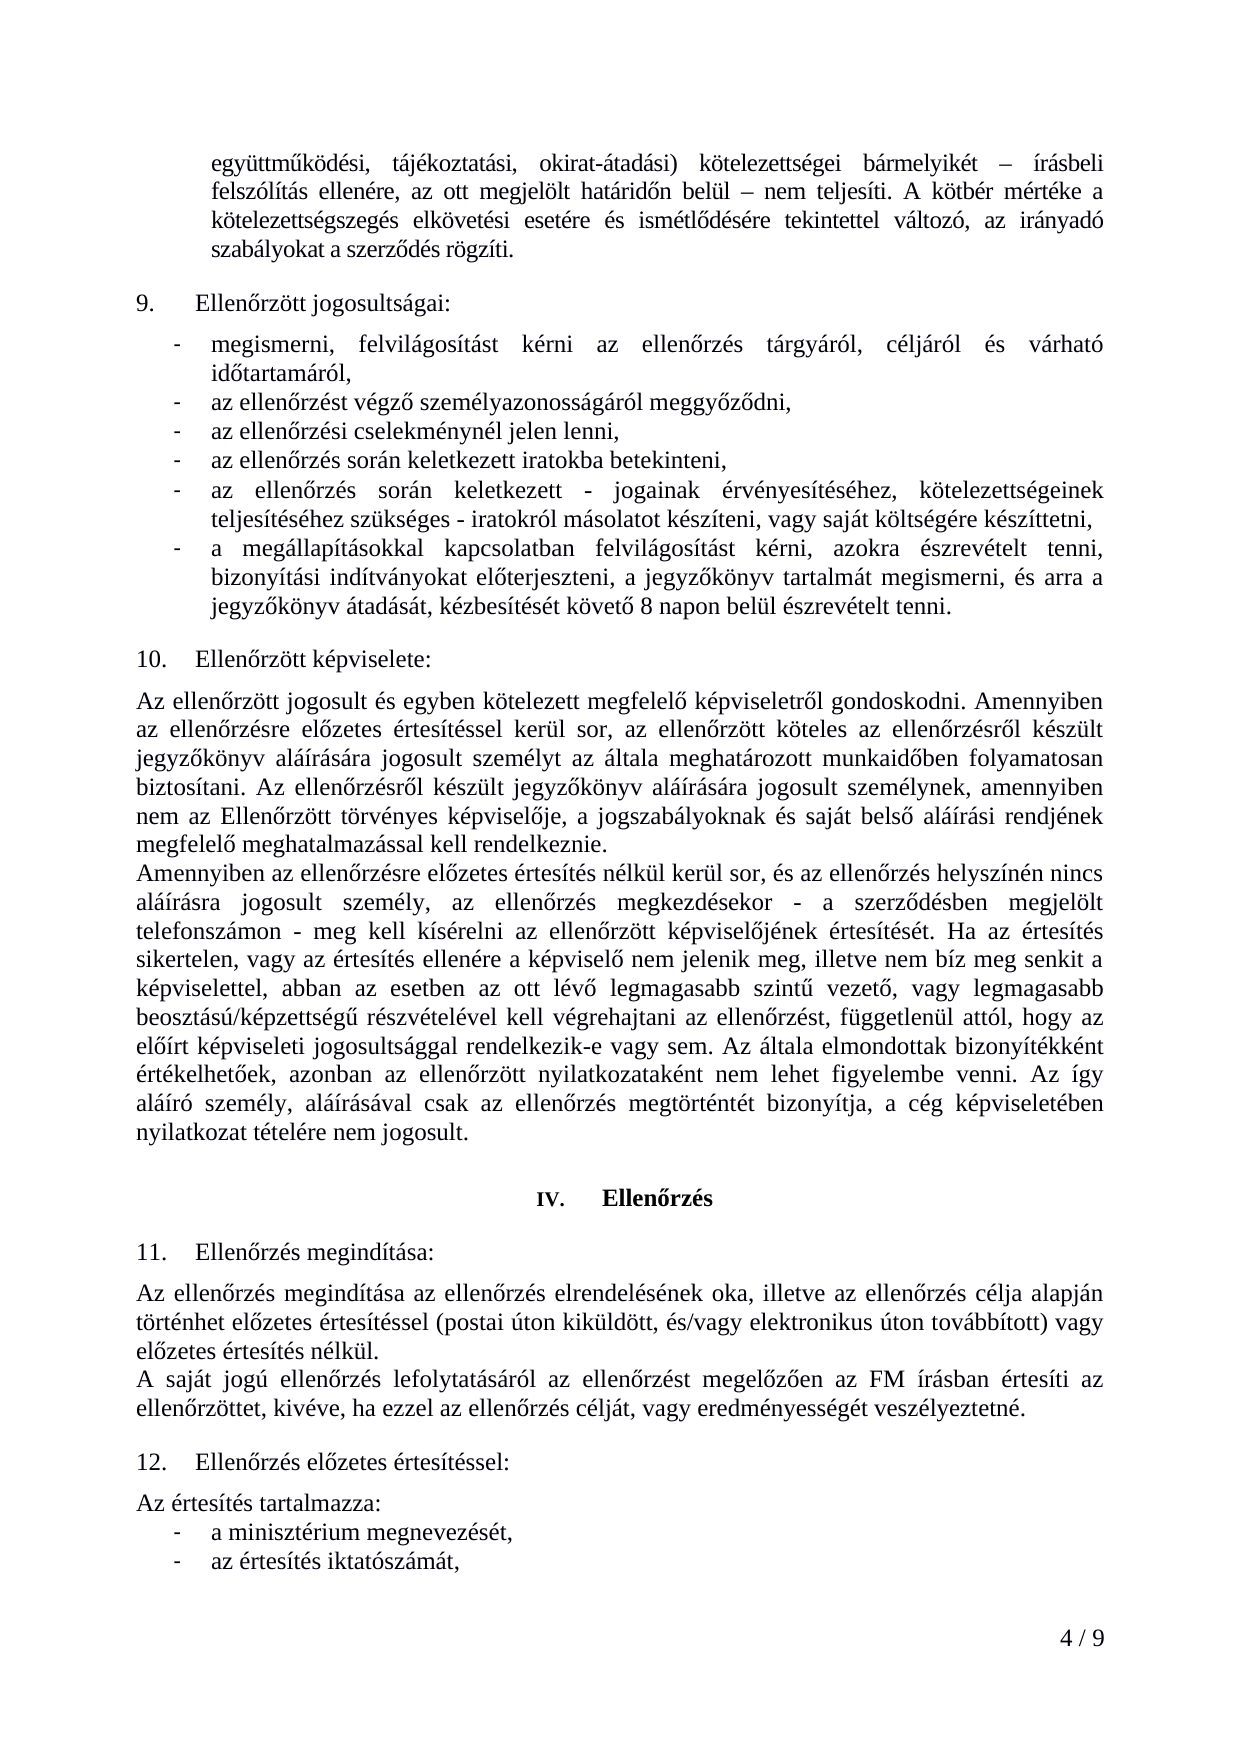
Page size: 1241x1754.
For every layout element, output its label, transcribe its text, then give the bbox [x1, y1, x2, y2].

list az ellenőrzést végző személyazonosságáról meggyőződni, [173, 387, 1104, 416]
text A saját jogú ellenőrzés lefolytatásáról az ellenőrzést megelőzően az FM írásban értesíti az ellenőrzöttet, kivéve, ha ezzel az ellenőrzés célját, vagy eredményességét veszélyeztetné. [136, 1364, 1104, 1422]
text Az ellenőrzés megindítása az ellenőrzés elrendelésének oka, illetve az ellenőrzés célja alapján történhet előzetes értesítéssel (postai úton kiküldött, és/vagy elektronikus úton továbbított) vagy előzetes értesítés nélkül. [136, 1278, 1104, 1364]
list megismerni, felvilágosítást kérni az ellenőrzés tárgyáról, céljáról és várható időtartamáról, [173, 329, 1104, 387]
list az ellenőrzés során keletkezett - jogainak érvényesítéséhez, kötelezettségeinek teljesítéséhez szükséges - iratokról másolatot készíteni, vagy saját költségére készíttetni, [173, 475, 1104, 533]
list a minisztérium megnevezését, [173, 1517, 1104, 1546]
subtitle Ellenőrzés [173, 1183, 1104, 1212]
list az ellenőrzési cselekménynél jelen lenni, [173, 416, 1104, 446]
text Az ellenőrzött jogosult és egyben kötelezett megfelelő képviseletről gondoskodni. Amennyiben az ellenőrzésre előzetes értesítéssel kerül sor, az ellenőrzött köteles az ellenőrzésről készült jegyzőkönyv aláírására jogosult személyt az általa meghatározott munkaidőben folyamatosan biztosítani. Az ellenőrzésről készült jegyzőkönyv aláírására jogosult személynek, amennyiben nem az Ellenőrzött törvényes képviselője, a jogszabályoknak és saját belső aláírási rendjének megfelelő meghatalmazással kell rendelkeznie. [136, 686, 1104, 858]
subtitle Ellenőrzés előzetes értesítéssel: [136, 1447, 1104, 1476]
subtitle Ellenőrzés megindítása: [136, 1237, 1104, 1266]
subtitle Ellenőrzött jogosultságai: [136, 288, 1104, 316]
list az értesítés iktatószámát, [173, 1546, 1104, 1576]
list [173, 148, 1104, 263]
list a megállapításokkal kapcsolatban felvilágosítást kérni, azokra észrevételt tenni, bizonyítási indítványokat előterjeszteni, a jegyzőkönyv tartalmát megismerni, és arra a jegyzőkönyv átadását, kézbesítését követő 8 napon belül észrevételt tenni. [173, 533, 1104, 619]
text Amennyiben az ellenőrzésre előzetes értesítés nélkül kerül sor, és az ellenőrzés helyszínén nincs aláírásra jogosult személy, az ellenőrzés megkezdésekor - a szerződésben megjelölt telefonszámon - meg kell kísérelni az ellenőrzött képviselőjének értesítését. Ha az értesítés sikertelen, vagy az értesítés ellenére a képviselő nem jelenik meg, illetve nem bíz meg senkit a képviselettel, abban az esetben az ott lévő legmagasabb szintű vezető, vagy legmagasabb beosztású/képzettségű részvételével kell végrehajtani az ellenőrzést, függetlenül attól, hogy az előírt képviseleti jogosultsággal rendelkezik-e vagy sem. Az általa elmondottak bizonyítékként értékelhetőek, azonban az ellenőrzött nyilatkozataként nem lehet figyelembe venni. Az így aláíró személy, aláírásával csak az ellenőrzés megtörténtét bizonyítja, a cég képviseletében nyilatkozat tételére nem jogosult. [136, 858, 1104, 1146]
text Az értesítés tartalmazza: [136, 1488, 1104, 1517]
list az ellenőrzés során keletkezett iratokba betekinteni, [173, 446, 1104, 475]
subtitle Ellenőrzött képviselete: [136, 644, 1104, 673]
